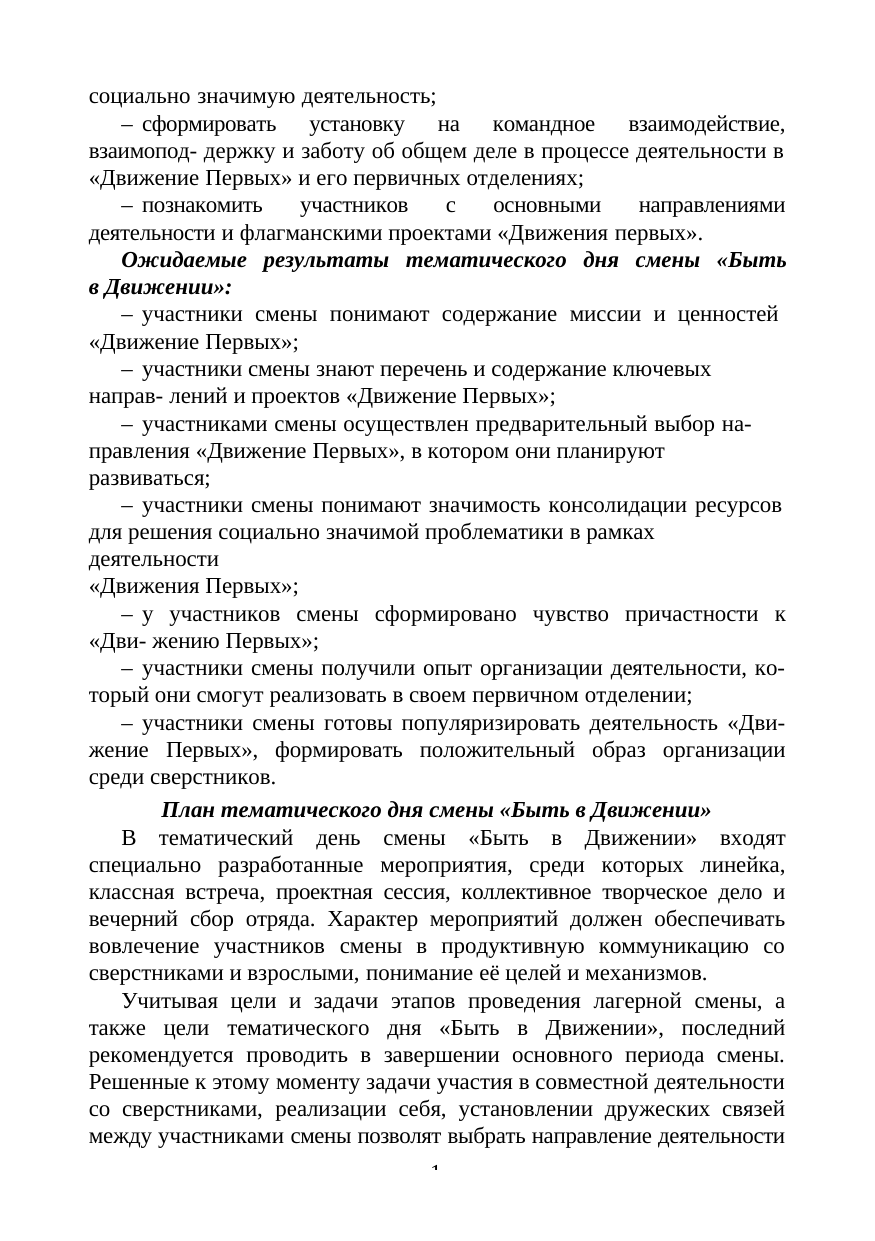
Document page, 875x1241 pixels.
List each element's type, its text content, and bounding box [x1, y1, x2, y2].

subtitle Ожидаемые результаты тематического дня смены «Быть в Движении»: [88, 246, 787, 299]
text В тематический день смены «Быть в Движении» входят специально разработанные мероприятия, среди которых линейка, классная встреча, проектная сессия, коллективное творческое дело и вечерний сбор отряда. Характер мероприятий должен обеспечивать вовлечение участников смены в продуктивную коммуникацию со сверстниками и взрослыми, понимание её целей и механизмов. [88, 824, 786, 985]
subtitle План тематического дня смены «Быть в Движении» [161, 796, 799, 822]
list у участников смены сформировано чувство причастности к «Дви- жению Первых»; [88, 600, 786, 653]
text «Движения Первых»; [88, 572, 799, 599]
list участники смены понимают значимость консолидации ресурсов для решения социально значимой проблематики в рамках деятельности [88, 491, 786, 572]
list участники смены знают перечень и содержание ключевых направ- лений и проектов «Движение Первых»; [88, 355, 786, 409]
list познакомить участников с основными направлениями деятельности и флагманскими проектами «Движения первых». [88, 191, 786, 245]
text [88, 987, 786, 1148]
list сформировать установку на командное взаимодействие, взаимопод- держку и заботу об общем деле в процессе деятельности в «Движение Первых» и его первичных отделениях; [88, 110, 786, 191]
text «Движение Первых»; [88, 328, 799, 354]
list участники смены получили опыт организации деятельности, ко- торый они смогут реализовать в своем первичном отделении; [88, 654, 786, 708]
list участники смены понимают содержание миссии и ценностей [121, 300, 799, 327]
list участниками смены осуществлен предварительный выбор на- правления «Движение Первых», в котором они планируют развиваться; [88, 409, 786, 490]
list участники смены готовы популяризировать деятельность «Дви- жение Первых», формировать положительный образ организации среди сверстников. [88, 709, 786, 789]
text социально значимую деятельность; [88, 82, 799, 109]
